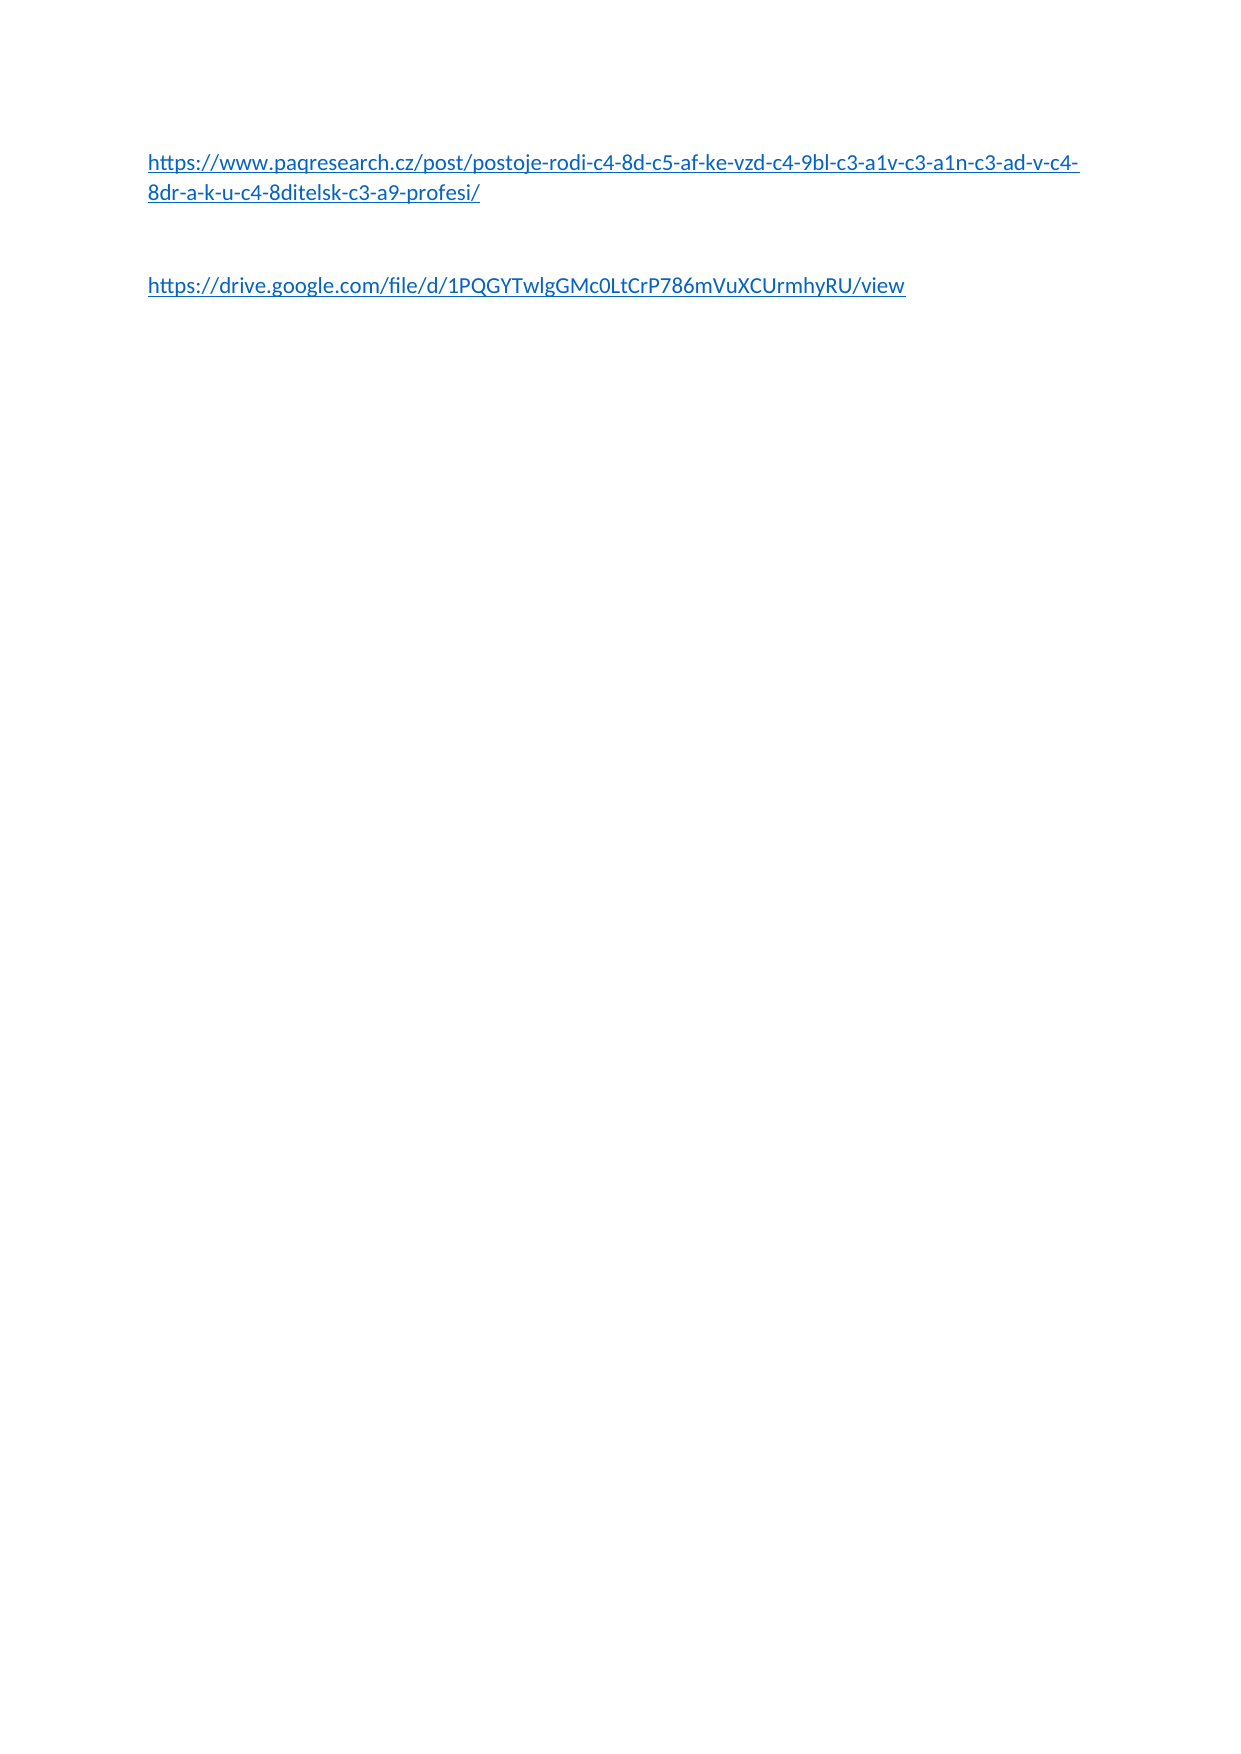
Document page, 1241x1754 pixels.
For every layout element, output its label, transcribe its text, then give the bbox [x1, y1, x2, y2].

text https://www.paqresearch.cz/post/postoje-rodi-c4-8d-c5-af-ke-vzd-c4-9bl-c3-a1v-c3-a1n-c3-ad-v-c4-8dr-a-k-u-c4-8ditelsk-c3-a9-profesi/ [148, 148, 1093, 206]
text https://drive.google.com/file/d/1PQGYTwlgGMc0LtCrP786mVuXCUrmhyRU/view [148, 272, 1093, 299]
